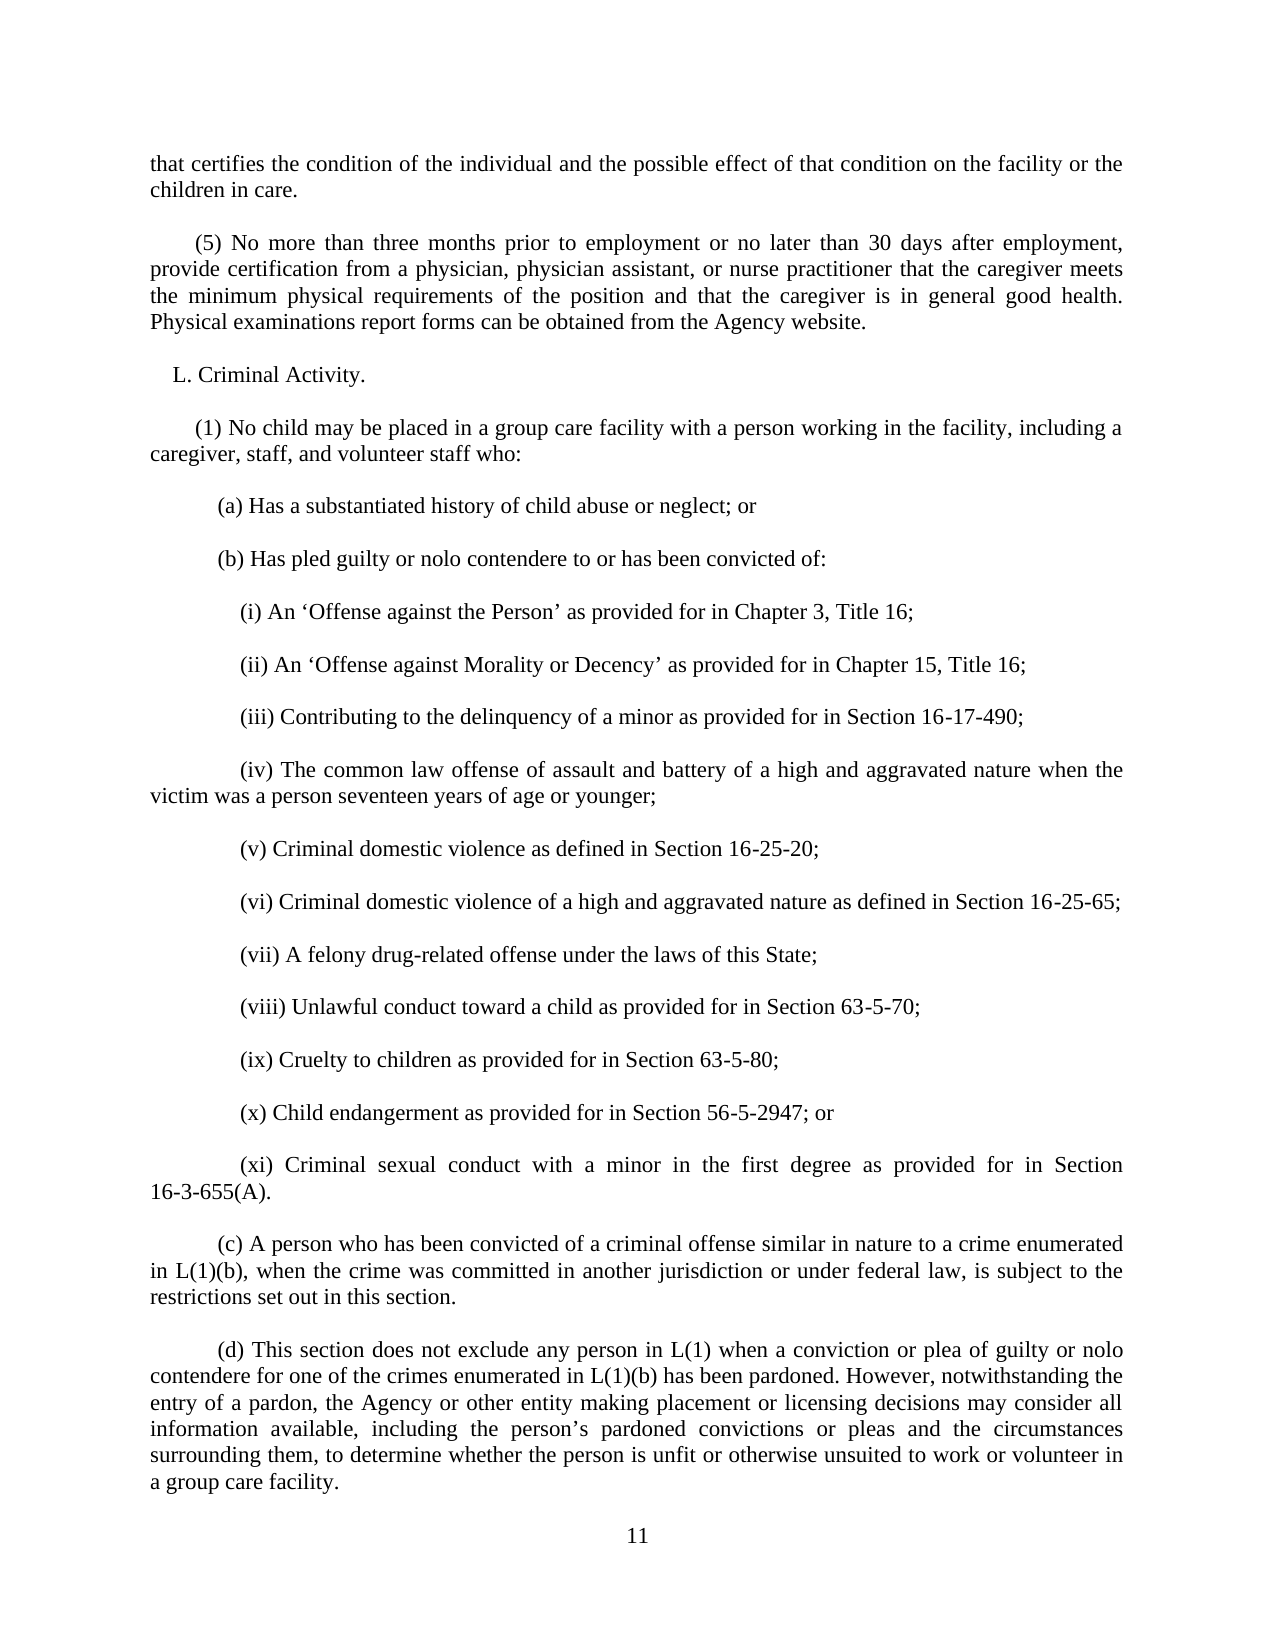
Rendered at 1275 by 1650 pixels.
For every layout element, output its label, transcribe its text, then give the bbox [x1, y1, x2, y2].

text (x) Child endangerment as provided for in Section 56-5-2947; or [150, 1099, 1125, 1125]
text (viii) Unlawful conduct toward a child as provided for in Section 63-5-70; [150, 993, 1125, 1020]
text (xi) Criminal sexual conduct with a minor in the first degree as provided for in Section 16-3-655(A). [150, 1151, 1125, 1204]
text (ix) Cruelty to children as provided for in Section 63-5-80; [150, 1046, 1125, 1072]
text (b) Has pled guilty or nolo contendere to or has been convicted of: [150, 545, 1125, 572]
text (vii) A felony drug-related offense under the laws of this State; [150, 941, 1125, 967]
text (iv) The common law offense of assault and battery of a high and aggravated nature when the victim was a person seventeen years of age or younger; [150, 756, 1125, 809]
text (a) Has a substantiated history of child abuse or neglect; or [150, 493, 1125, 519]
text (i) An ‘Offense against the Person’ as provided for in Chapter 3, Title 16; [150, 598, 1125, 624]
text (c) A person who has been convicted of a criminal offense similar in nature to a crime enumerated in L(1)(b), when the crime was committed in another jurisdiction or under federal law, is subject to the restrictions set out in this section. [150, 1231, 1125, 1309]
text (5) No more than three months prior to employment or no later than 30 days after employment, provide certification from a physician, physician assistant, or nurse practitioner that the caregiver meets the minimum physical requirements of the position and that the caregiver is in general good health. Physical examinations report forms can be obtained from the Agency website. [150, 229, 1125, 334]
text (v) Criminal domestic violence as defined in Section 16-25-20; [150, 835, 1125, 862]
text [150, 150, 1125, 203]
text (iii) Contributing to the delinquency of a minor as provided for in Section 16-17-490; [150, 703, 1125, 730]
text (1) No child may be placed in a group care facility with a person working in the facility, including a caregiver, staff, and volunteer staff who: [150, 413, 1125, 466]
text (d) This section does not exclude any person in L(1) when a conviction or plea of guilty or nolo contendere for one of the crimes enumerated in L(1)(b) has been pardoned. However, notwithstanding the entry of a pardon, the Agency or other entity making placement or licensing decisions may consider all information available, including the person’s pardoned convictions or pleas and the circumstances surrounding them, to determine whether the person is unfit or otherwise unsuited to work or volunteer in a group care facility. [150, 1336, 1125, 1494]
text (ii) An ‘Offense against Morality or Decency’ as provided for in Chapter 15, Title 16; [150, 651, 1125, 677]
text (vi) Criminal domestic violence of a high and aggravated nature as defined in Section 16-25-65; [150, 888, 1125, 914]
text L. Criminal Activity. [150, 361, 1125, 387]
